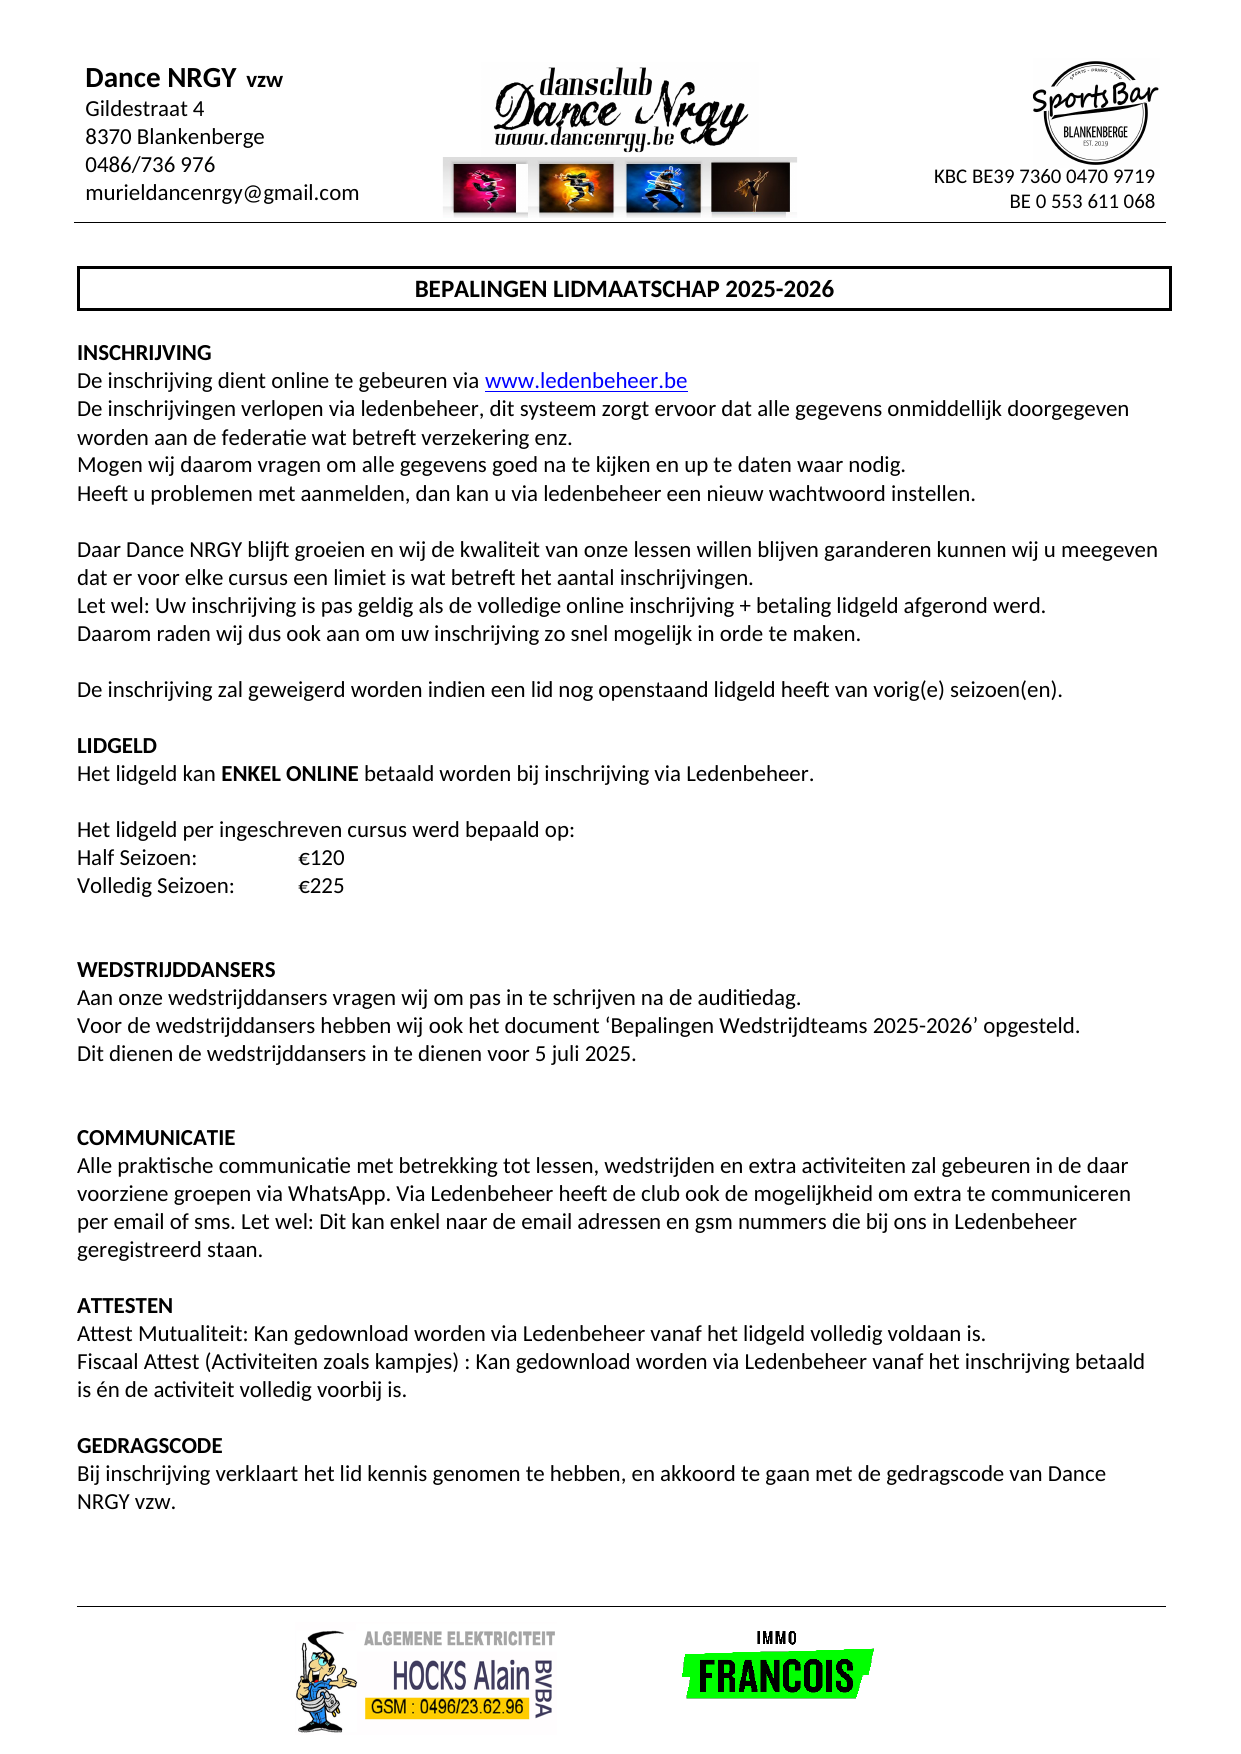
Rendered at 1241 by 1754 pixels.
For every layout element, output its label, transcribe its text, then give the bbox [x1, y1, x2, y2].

text Let wel: Uw inschrijving is pas geldig als de volledige online inschrijving + betaling lidgeld afgerond werd. [77, 591, 1163, 619]
picture [442, 62, 798, 218]
text COMMUNICATIE [77, 1123, 1163, 1151]
table_header BEPALINGEN LIDMAATSCHAP 2025-2026 [80, 269, 1169, 307]
text Dit dienen de wedstrijddansers in te dienen voor 5 juli 2025. [77, 1039, 1163, 1067]
text Daar Dance NRGY blijft groeien en wij de kwaliteit van onze lessen willen blijven garanderen kunnen wij u meegeven dat er voor elke cursus een limiet is wat betreft het aantal inschrijvingen. [77, 535, 1163, 591]
text LIDGELD [77, 731, 1163, 759]
picture [673, 1607, 879, 1724]
text INSCHRIJVING De inschrijving dient online te gebeuren via www.ledenbeheer.be [77, 338, 1163, 394]
text Daarom raden wij dus ook aan om uw inschrijving zo snel mogelijk in orde te maken. [77, 619, 1163, 647]
text Mogen wij daarom vragen om alle gegevens goed na te kijken en up te daten waar nodig. [77, 451, 1163, 479]
text Alle praktische communicatie met betrekking tot lessen, wedstrijden en extra activiteiten zal gebeuren in de daar voorziene groepen via WhatsApp. Via Ledenbeheer heeft de club ook de mogelijkheid om extra te communiceren per email of sms. Let wel: Dit kan enkel naar de email adressen en gsm nummers die bij ons in Ledenbeheer geregistreerd staan. [77, 1151, 1163, 1263]
text WEDSTRIJDDANSERS [77, 955, 1163, 983]
picture [1032, 58, 1160, 168]
text ATTESTEN [77, 1291, 1163, 1319]
text De inschrijvingen verlopen via ledenbeheer, dit systeem zorgt ervoor dat alle gegevens onmiddellijk doorgegeven worden aan de federatie wat betreft verzekering enz. [77, 394, 1163, 451]
text GEDRAGSCODE [77, 1431, 1163, 1459]
text Attest Mutualiteit: Kan gedownload worden via Ledenbeheer vanaf het lidgeld volledig voldaan is. [77, 1319, 1163, 1347]
text Heeft u problemen met aanmelden, dan kan u via ledenbeheer een nieuw wachtwoord instellen. [77, 479, 1163, 507]
text Half Seizoen: €120 [77, 843, 1163, 871]
text Het lidgeld kan ENKEL ONLINE betaald worden bij inschrijving via Ledenbeheer. [77, 759, 1163, 787]
text Bij inschrijving verklaart het lid kennis genomen te hebben, en akkoord te gaan met de gedragscode van Dance NRGY vzw. [77, 1459, 1163, 1515]
text Fiscaal Attest (Activiteiten zoals kampjes) : Kan gedownload worden via Ledenbeheer vanaf het inschrijving betaald is én de activiteit volledig voorbij is. [77, 1347, 1163, 1403]
text De inschrijving zal geweigerd worden indien een lid nog openstaand lidgeld heeft van vorig(e) seizoen(en). [77, 675, 1163, 703]
text Het lidgeld per ingeschreven cursus werd bepaald op: [77, 815, 1163, 843]
picture [294, 1622, 558, 1735]
text Aan onze wedstrijddansers vragen wij om pas in te schrijven na de auditiedag. Voor de wedstrijddansers hebben wij ook het document ‘Bepalingen Wedstrijdteams 2025-2026’ opgesteld. [77, 983, 1163, 1039]
text Volledig Seizoen: €225 [77, 871, 1163, 899]
